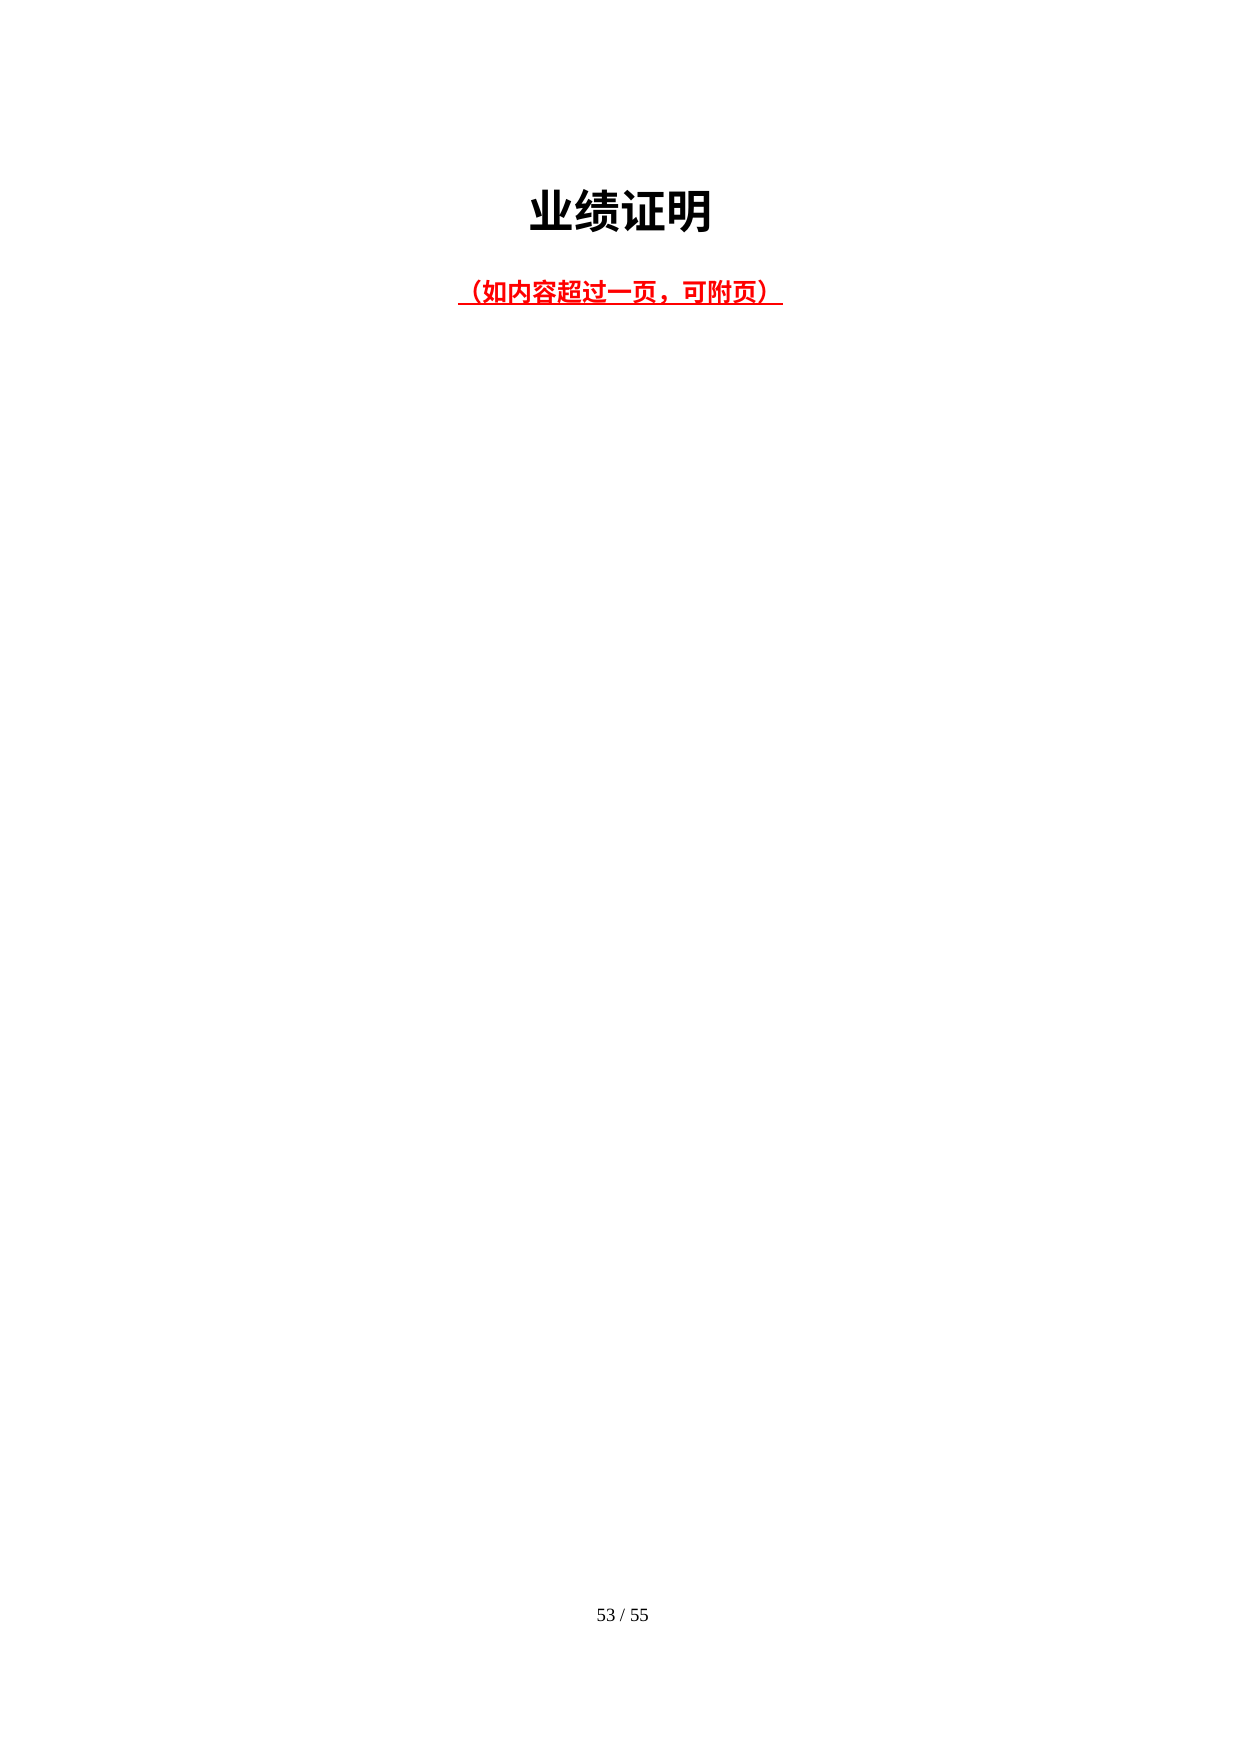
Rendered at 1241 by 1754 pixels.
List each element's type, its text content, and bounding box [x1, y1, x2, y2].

text 业绩证明 [187, 160, 1053, 258]
text （如内容超过一页，可附页） [187, 258, 1053, 323]
